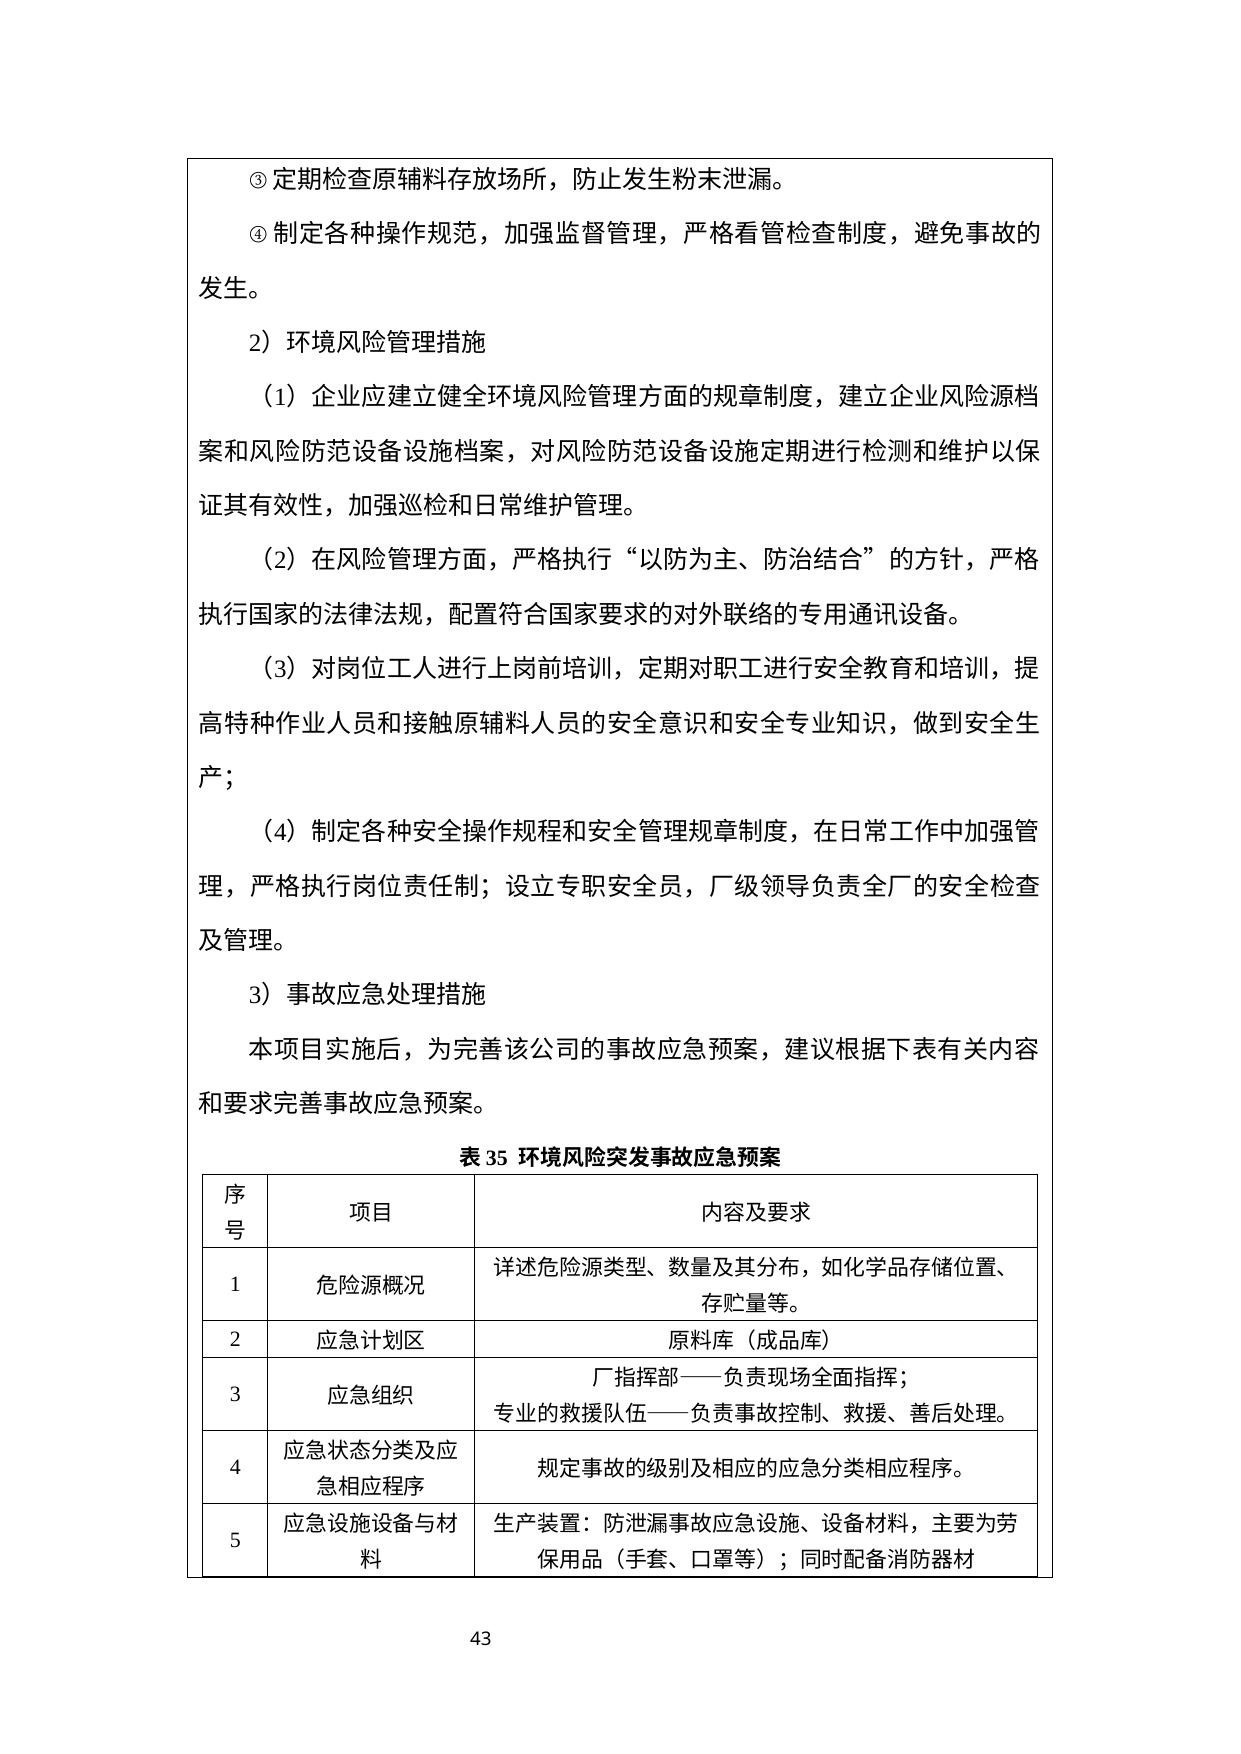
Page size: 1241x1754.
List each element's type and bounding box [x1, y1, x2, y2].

table_header [188, 159, 1052, 1577]
